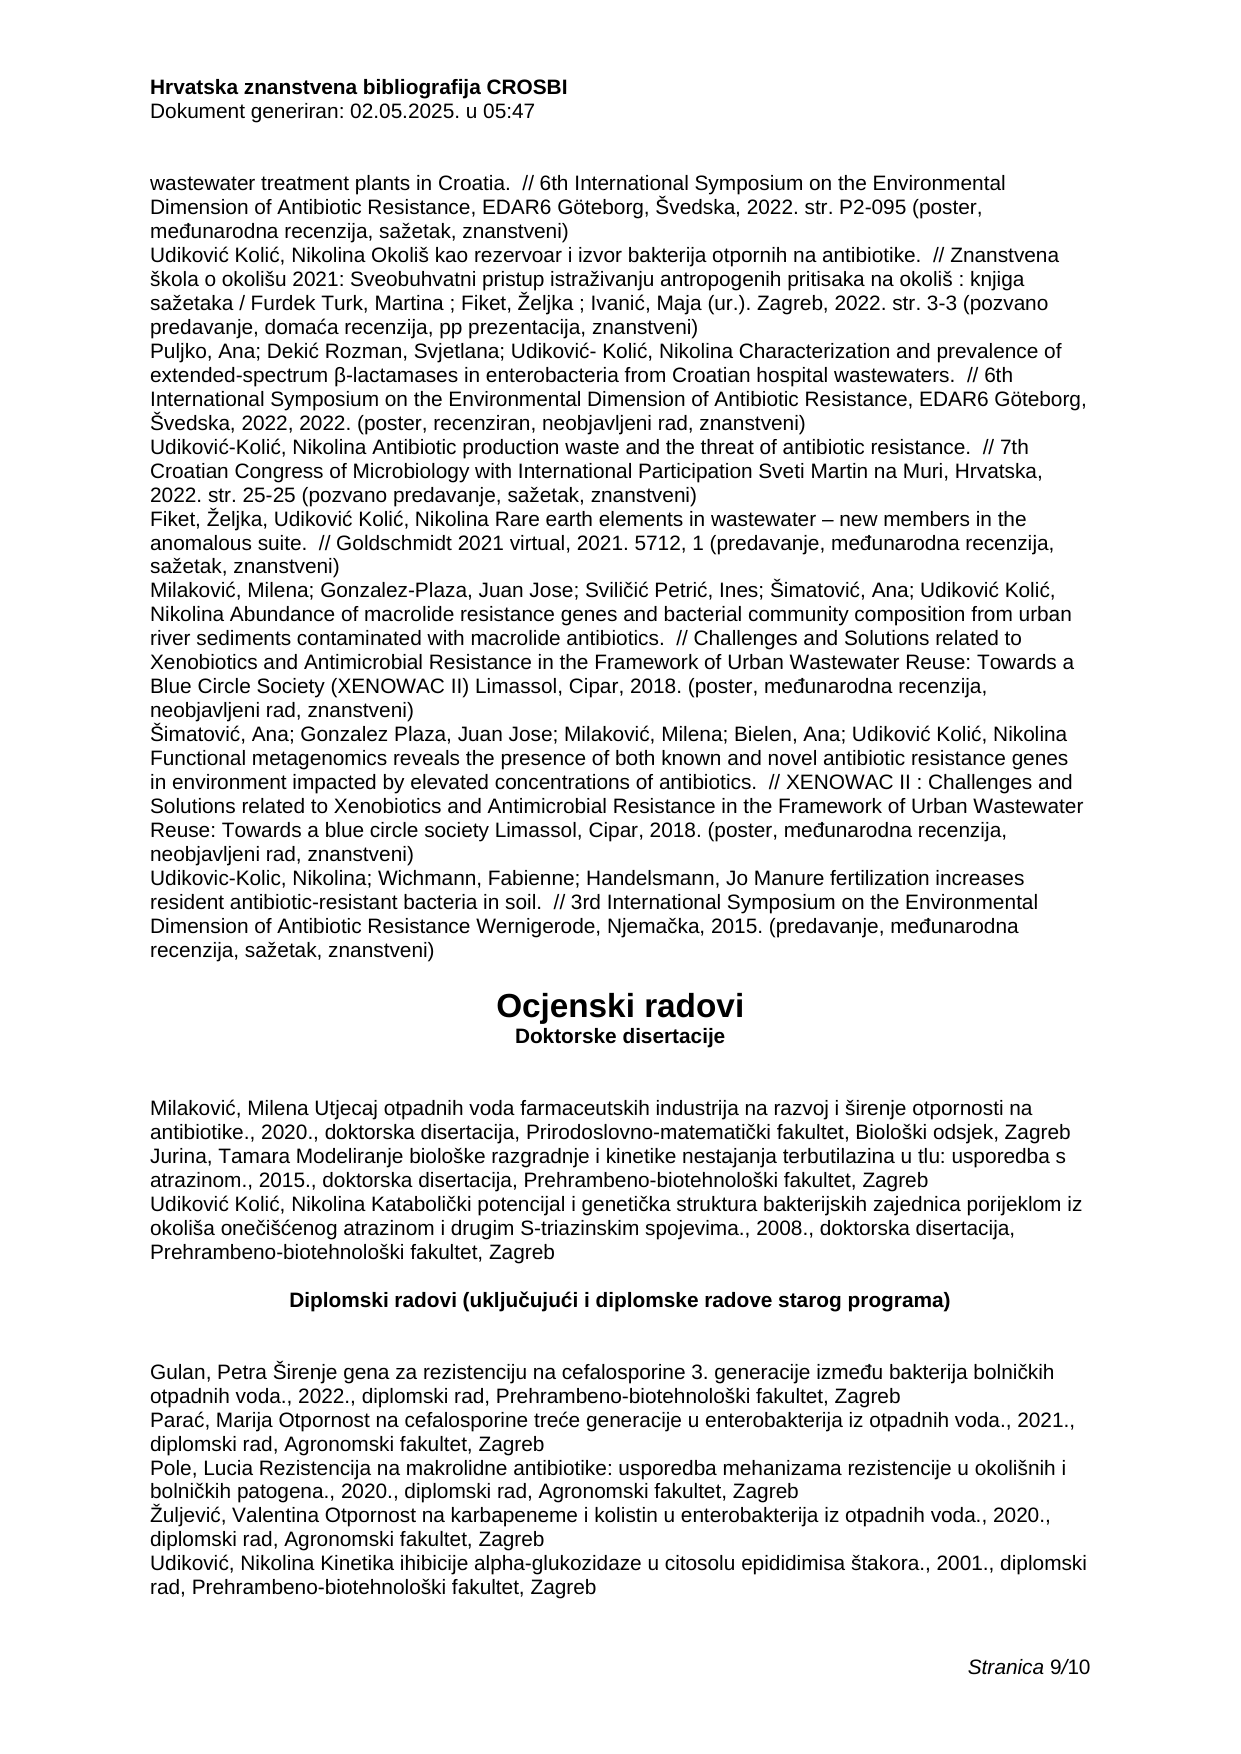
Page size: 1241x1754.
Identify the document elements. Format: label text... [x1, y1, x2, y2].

text Udiković Kolić, Nikolina [150, 1192, 1090, 1264]
subtitle Ocjenski radovi [150, 986, 1090, 1024]
text Fiket, Željka, Udiković Kolić, Nikolina [150, 506, 1090, 578]
text Udiković-Kolić, Nikolina [150, 434, 1090, 506]
text Udiković Kolić, Nikolina [150, 243, 1090, 339]
text Gulan, Petra [150, 1359, 1090, 1407]
text Šimatović, Ana; Gonzalez Plaza, Juan Jose; Milaković, Milena; Bielen, Ana; Udiković Kolić, Nikolina [150, 722, 1090, 866]
text Parać, Marija [150, 1407, 1090, 1455]
text Žuljević, Valentina [150, 1503, 1090, 1551]
text Udikovic-Kolic, Nikolina; Wichmann, Fabienne; Handelsmann, Jo [150, 866, 1090, 962]
text Milaković, Milena; Gonzalez-Plaza, Juan Jose; Sviličić Petrić, Ines; Šimatović, Ana; Udiković Kolić, Nikolina [150, 578, 1090, 722]
text Jurina, Tamara [150, 1144, 1090, 1192]
subtitle Doktorske disertacije [150, 1024, 1090, 1048]
text Pole, Lucia [150, 1455, 1090, 1503]
subtitle Diplomski radovi (uključujući i diplomske radove starog programa) [150, 1288, 1090, 1312]
text Udiković, Nikolina [150, 1551, 1090, 1599]
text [150, 171, 1090, 243]
text Puljko, Ana; Dekić Rozman, Svjetlana; Udiković- Kolić, Nikolina [150, 339, 1090, 434]
text Milaković, Milena [150, 1096, 1090, 1144]
